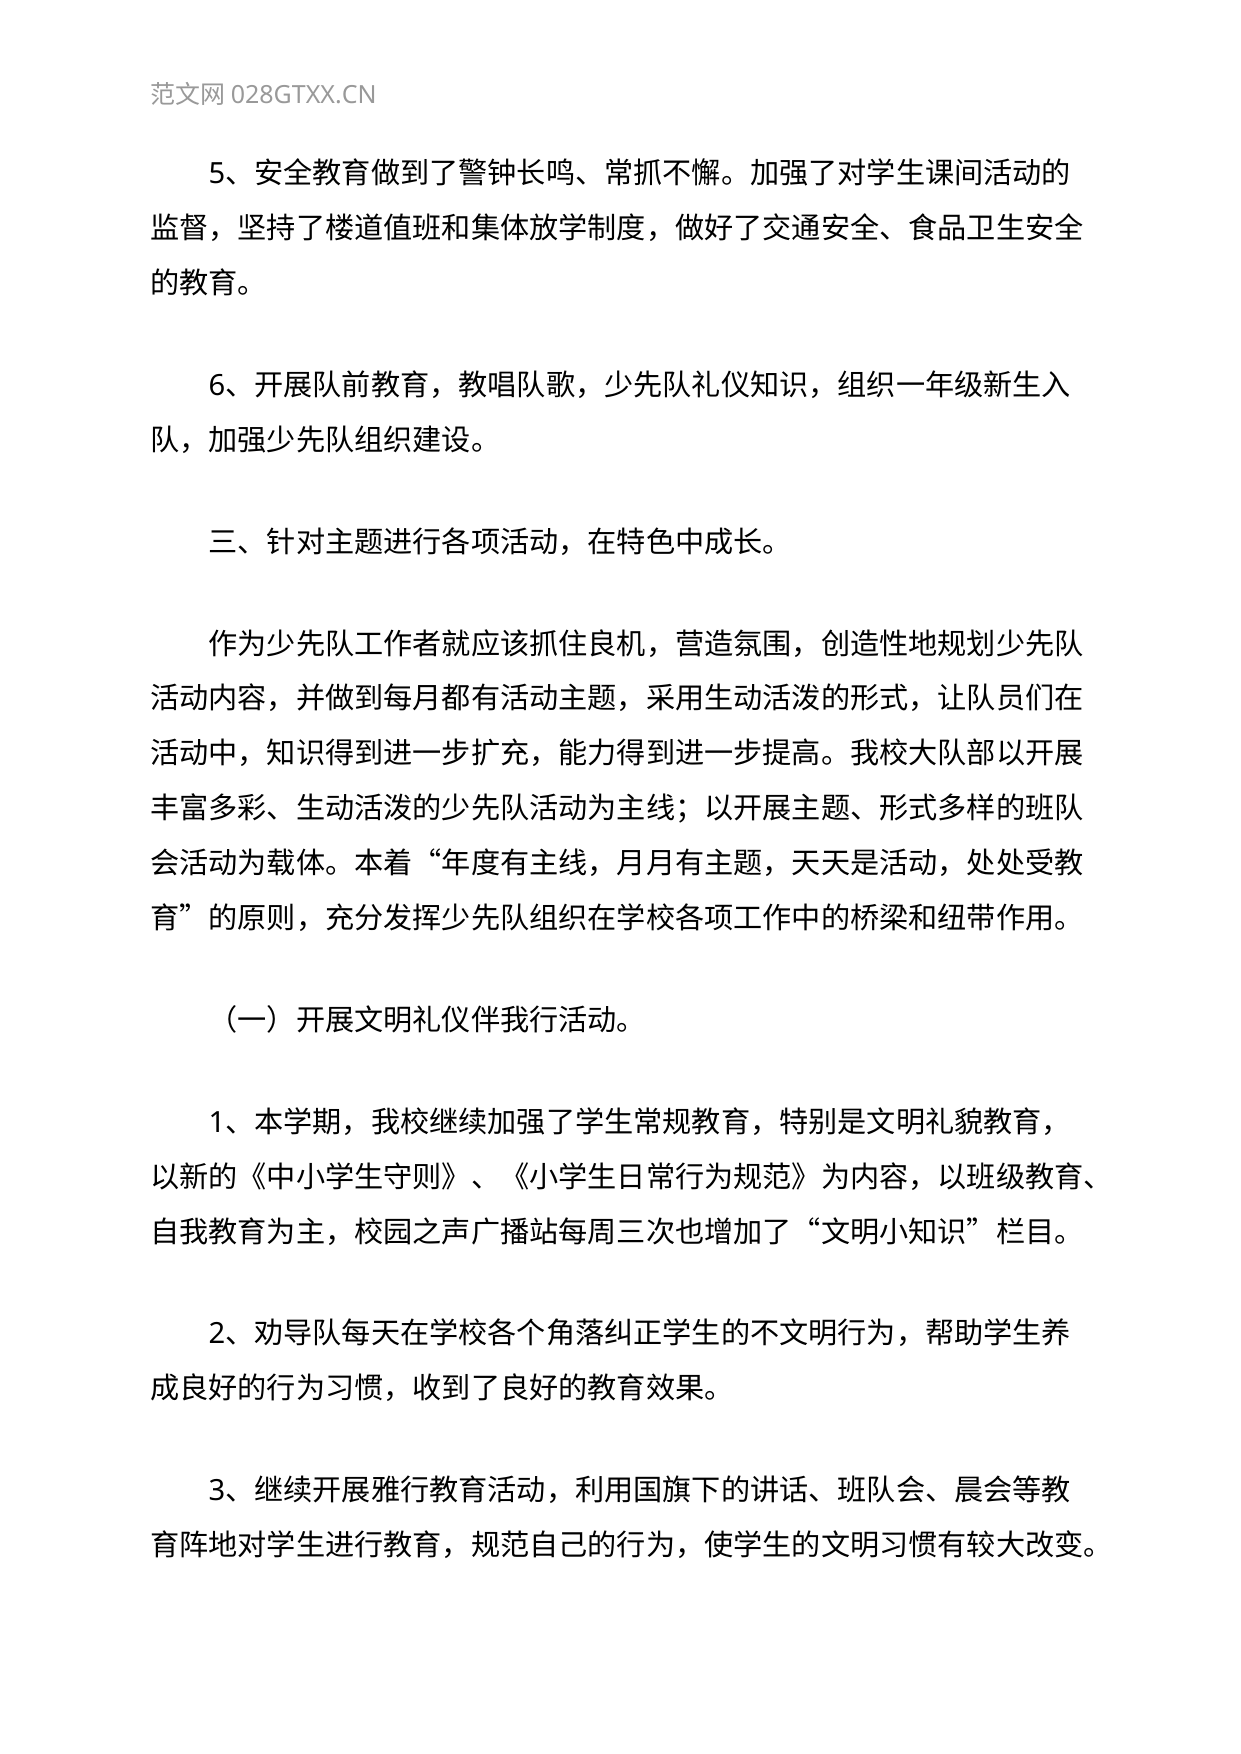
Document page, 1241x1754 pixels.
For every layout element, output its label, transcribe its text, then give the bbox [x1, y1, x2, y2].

text 作为少先队工作者就应该抓住良机，营造氛围，创造性地规划少先队活动内容，并做到每月都有活动主题，采用生动活泼的形式，让队员们在活动中，知识得到进一步扩充，能力得到进一步提高。我校大队部以开展丰富多彩、生动活泼的少先队活动为主线；以开展主题、形式多样的班队会活动为载体。本着“年度有主线，月月有主题，天天是活动，处处受教育”的原则，充分发挥少先队组织在学校各项工作中的桥梁和纽带作用。 [150, 620, 1090, 937]
text 2、劝导队每天在学校各个角落纠正学生的不文明行为，帮助学生养成良好的行为习惯，收到了良好的教育效果。 [150, 1310, 1090, 1407]
text 5、安全教育做到了警钟长鸣、常抓不懈。加强了对学生课间活动的监督，坚持了楼道值班和集体放学制度，做好了交通安全、食品卫生安全的教育。 [150, 150, 1090, 302]
text 3、继续开展雅行教育活动，利用国旗下的讲话、班队会、晨会等教育阵地对学生进行教育，规范自己的行为，使学生的文明习惯有较大改变。 [150, 1467, 1090, 1564]
text （一）开展文明礼仪伴我行活动。 [150, 996, 1090, 1039]
text 6、开展队前教育，教唱队歌，少先队礼仪知识，组织一年级新生入队，加强少先队组织建设。 [150, 362, 1090, 459]
text 三、针对主题进行各项活动，在特色中成长。 [150, 518, 1090, 561]
text 1、本学期，我校继续加强了学生常规教育，特别是文明礼貌教育，以新的《中小学生守则》、《小学生日常行为规范》为内容，以班级教育、自我教育为主，校园之声广播站每周三次也增加了“文明小知识”栏目。 [150, 1098, 1090, 1250]
